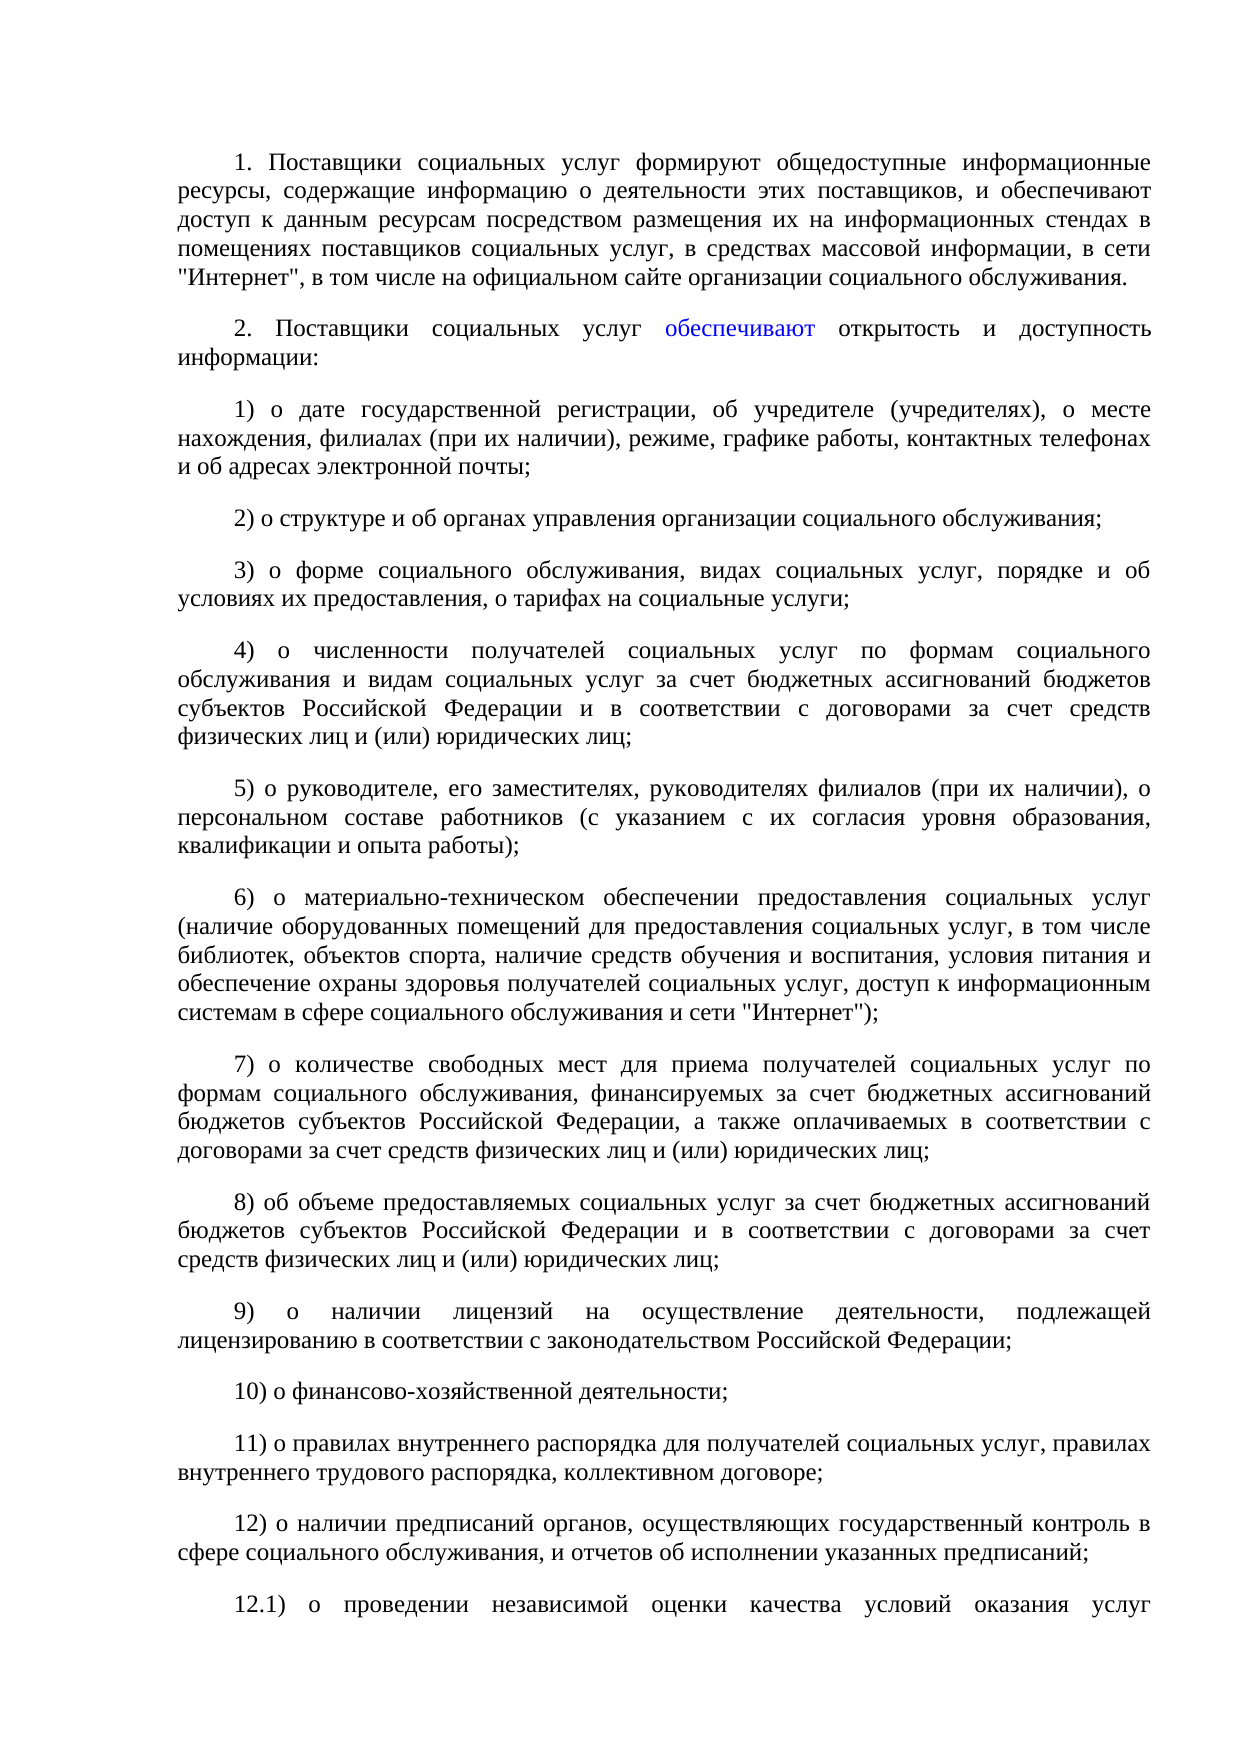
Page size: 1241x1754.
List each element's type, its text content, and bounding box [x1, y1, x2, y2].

text 12) о наличии предписаний органов, осуществляющих государственный контроль в сфере социального обслуживания, и отчетов об исполнении указанных предписаний; [177, 1508, 1152, 1566]
text 10) о финансово-хозяйственной деятельности; [177, 1376, 1152, 1405]
text 5) о руководителе, его заместителях, руководителях филиалов (при их наличии), о персональном составе работников (с указанием с их согласия уровня образования, квалификации и опыта работы); [177, 773, 1152, 859]
text 3) о форме социального обслуживания, видах социальных услуг, порядке и об условиях их предоставления, о тарифах на социальные услуги; [177, 555, 1152, 612]
text 1) о дате государственной регистрации, об учредителе (учредителях), о месте нахождения, филиалах (при их наличии), режиме, графике работы, контактных телефонах и об адресах электронной почты; [177, 394, 1152, 480]
text 6) о материально-техническом обеспечении предоставления социальных услуг (наличие оборудованных помещений для предоставления социальных услуг, в том числе библиотек, объектов спорта, наличие средств обучения и воспитания, условия питания и обеспечение охраны здоровья получателей социальных услуг, доступ к информационным системам в сфере социального обслуживания и сети "Интернет"); [177, 882, 1152, 1026]
text 11) о правилах внутреннего распорядка для получателей социальных услуг, правилах внутреннего трудового распорядка, коллективном договоре; [177, 1428, 1152, 1486]
text 8) об объеме предоставляемых социальных услуг за счет бюджетных ассигнований бюджетов субъектов Российской Федерации и в соответствии с договорами за счет средств физических лиц и (или) юридических лиц; [177, 1187, 1152, 1273]
text 9) о наличии лицензий на осуществление деятельности, подлежащей лицензированию в соответствии с законодательством Российской Федерации; [177, 1296, 1152, 1353]
text 7) о количестве свободных мест для приема получателей социальных услуг по формам социального обслуживания, финансируемых за счет бюджетных ассигнований бюджетов субъектов Российской Федерации, а также оплачиваемых в соответствии с договорами за счет средств физических лиц и (или) юридических лиц; [177, 1049, 1152, 1164]
text 2) о структуре и об органах управления организации социального обслуживания; [177, 503, 1152, 532]
text 2. Поставщики социальных услуг обеспечивают открытость и доступность информации: [177, 313, 1152, 371]
text 4) о численности получателей социальных услуг по формам социального обслуживания и видам социальных услуг за счет бюджетных ассигнований бюджетов субъектов Российской Федерации и в соответствии с договорами за счет средств физических лиц и (или) юридических лиц; [177, 635, 1152, 750]
text 1. Поставщики социальных услуг формируют общедоступные информационные ресурсы, содержащие информацию о деятельности этих поставщиков, и обеспечивают доступ к данным ресурсам посредством размещения их на информационных стендах в помещениях поставщиков социальных услуг, в средствах массовой информации, в сети "Интернет", в том числе на официальном сайте организации социального обслуживания. [177, 147, 1152, 291]
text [177, 1589, 1152, 1618]
